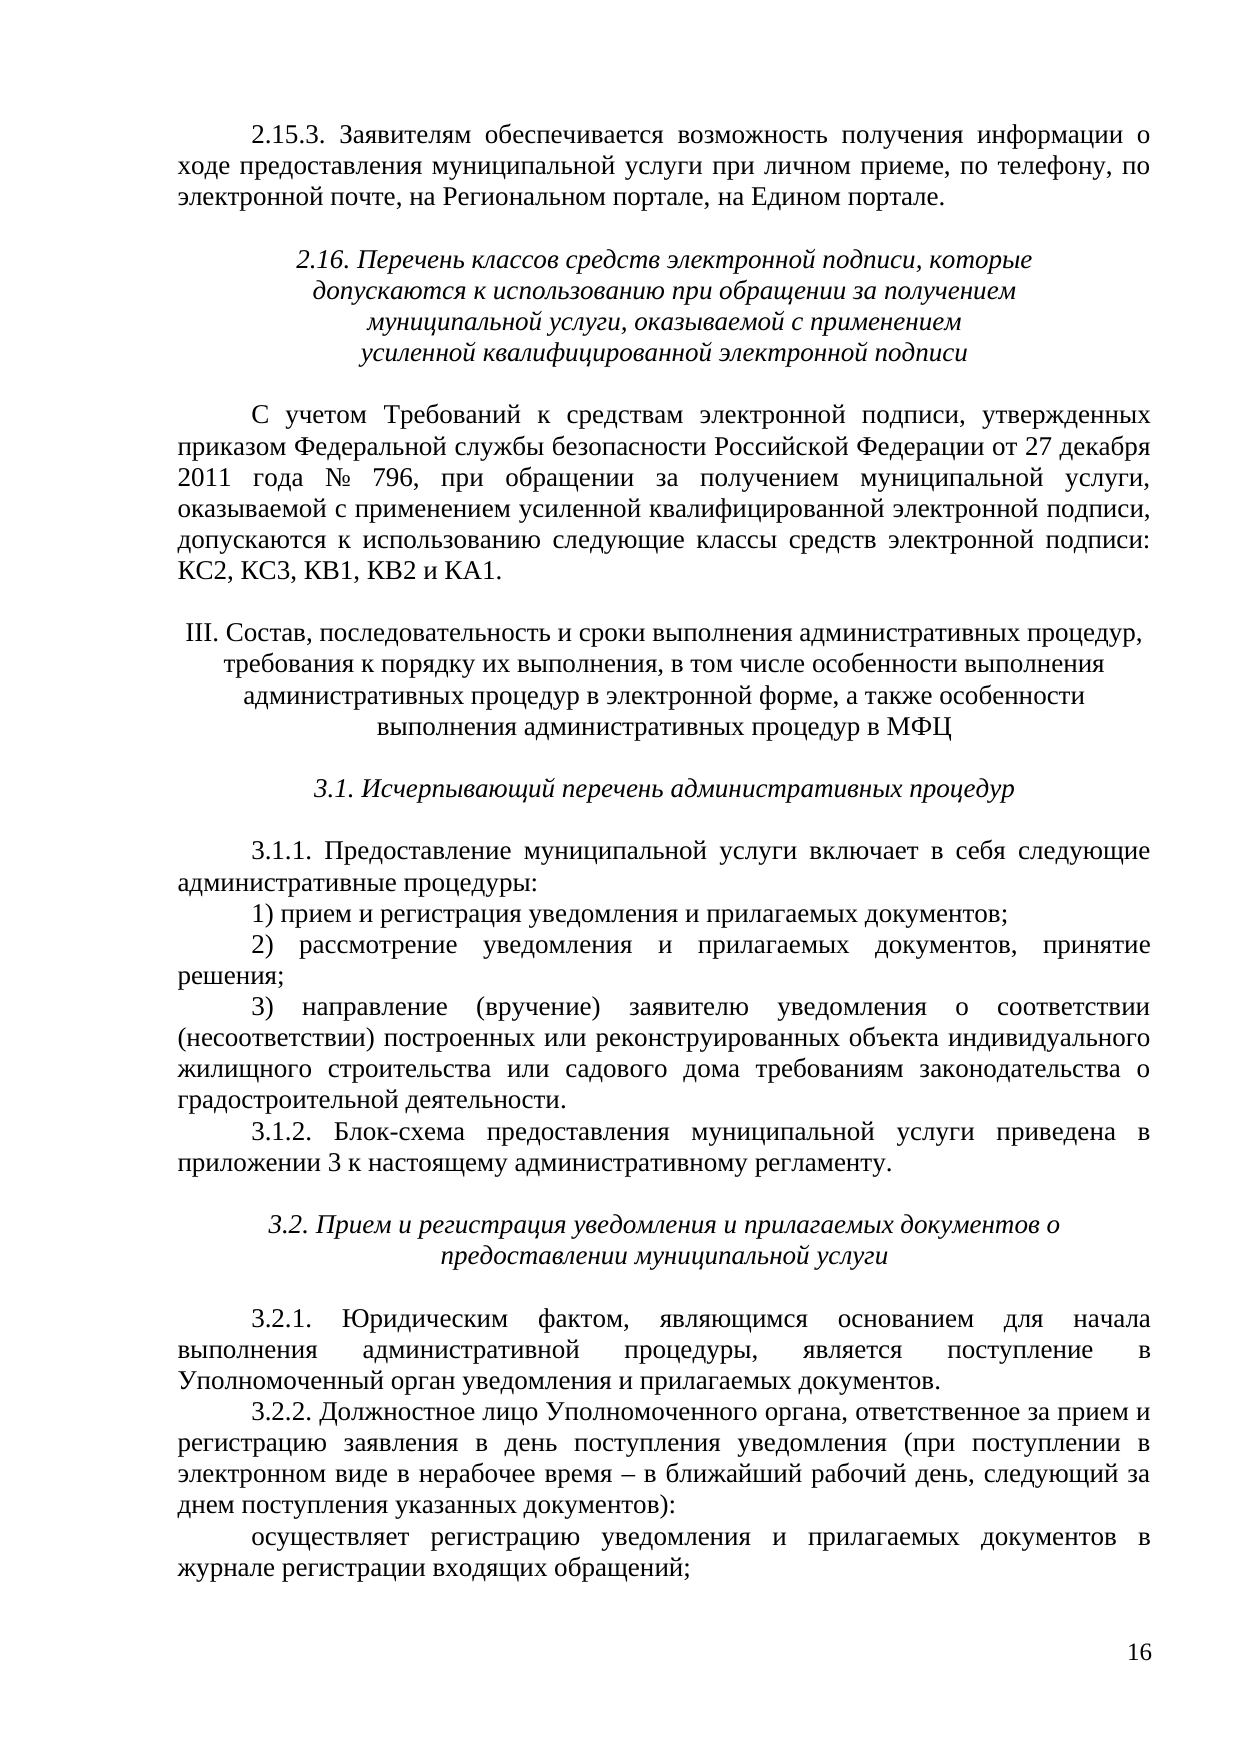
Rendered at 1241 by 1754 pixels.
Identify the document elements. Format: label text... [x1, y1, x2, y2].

text III. Состав, последовательность и сроки выполнения административных процедур, требования к порядку их выполнения, в том числе особенности выполнения административных процедур в электронной форме, а также особенности выполнения административных процедур в МФЦ [177, 616, 1152, 741]
text осуществляет регистрацию уведомления и прилагаемых документов в журнале регистрации входящих обращений; [177, 1520, 1152, 1582]
text 3.2.2. Должностное лицо Уполномоченного органа, ответственное за прием и регистрацию заявления в день поступления уведомления (при поступлении в электронном виде в нерабочее время – в ближайший рабочий день, следующий за днем поступления указанных документов): [177, 1395, 1152, 1520]
text 3.1. Исчерпывающий перечень административных процедур [177, 772, 1152, 803]
text 1) прием и регистрация уведомления и прилагаемых документов; [177, 897, 1152, 928]
text усиленной квалифицированной электронной подписи [177, 336, 1152, 367]
text муниципальной услуги, оказываемой с применением [177, 305, 1152, 336]
text 3.1.1. Предоставление муниципальной услуги включает в себя следующие административные процедуры: [177, 834, 1152, 897]
text 2.16. Перечень классов средств электронной подписи, которые [177, 243, 1152, 274]
text С учетом Требований к средствам электронной подписи, утвержденных приказом Федеральной службы безопасности Российской Федерации от 27 декабря 2011 года № 796, при обращении за получением муниципальной услуги, оказываемой с применением усиленной квалифицированной электронной подписи, допускаются к использованию следующие классы средств электронной подписи: КС2, КС3, КВ1, КВ2 и КА1. [177, 398, 1152, 585]
text допускаются к использованию при обращении за получением [177, 274, 1152, 305]
text 3.1.2. Блок-схема предоставления муниципальной услуги приведена в приложении 3 к настоящему административному регламенту. [177, 1115, 1152, 1177]
text 2.15.3. Заявителям обеспечивается возможность получения информации о ходе предоставления муниципальной услуги при личном приеме, по телефону, по электронной почте, на Региональном портале, на Едином портале. [177, 118, 1152, 212]
text 2) рассмотрение уведомления и прилагаемых документов, принятие решения; [177, 928, 1152, 990]
text 3.2. Прием и регистрация уведомления и прилагаемых документов о предоставлении муниципальной услуги [177, 1208, 1152, 1271]
text 3.2.1. Юридическим фактом, являющимся основанием для начала выполнения административной процедуры, является поступление в Уполномоченный орган уведомления и прилагаемых документов. [177, 1302, 1152, 1395]
text 3) направление (вручение) заявителю уведомления о соответствии (несоответствии) построенных или реконструированных объекта индивидуального жилищного строительства или садового дома требованиям законодательства о градостроительной деятельности. [177, 990, 1152, 1115]
